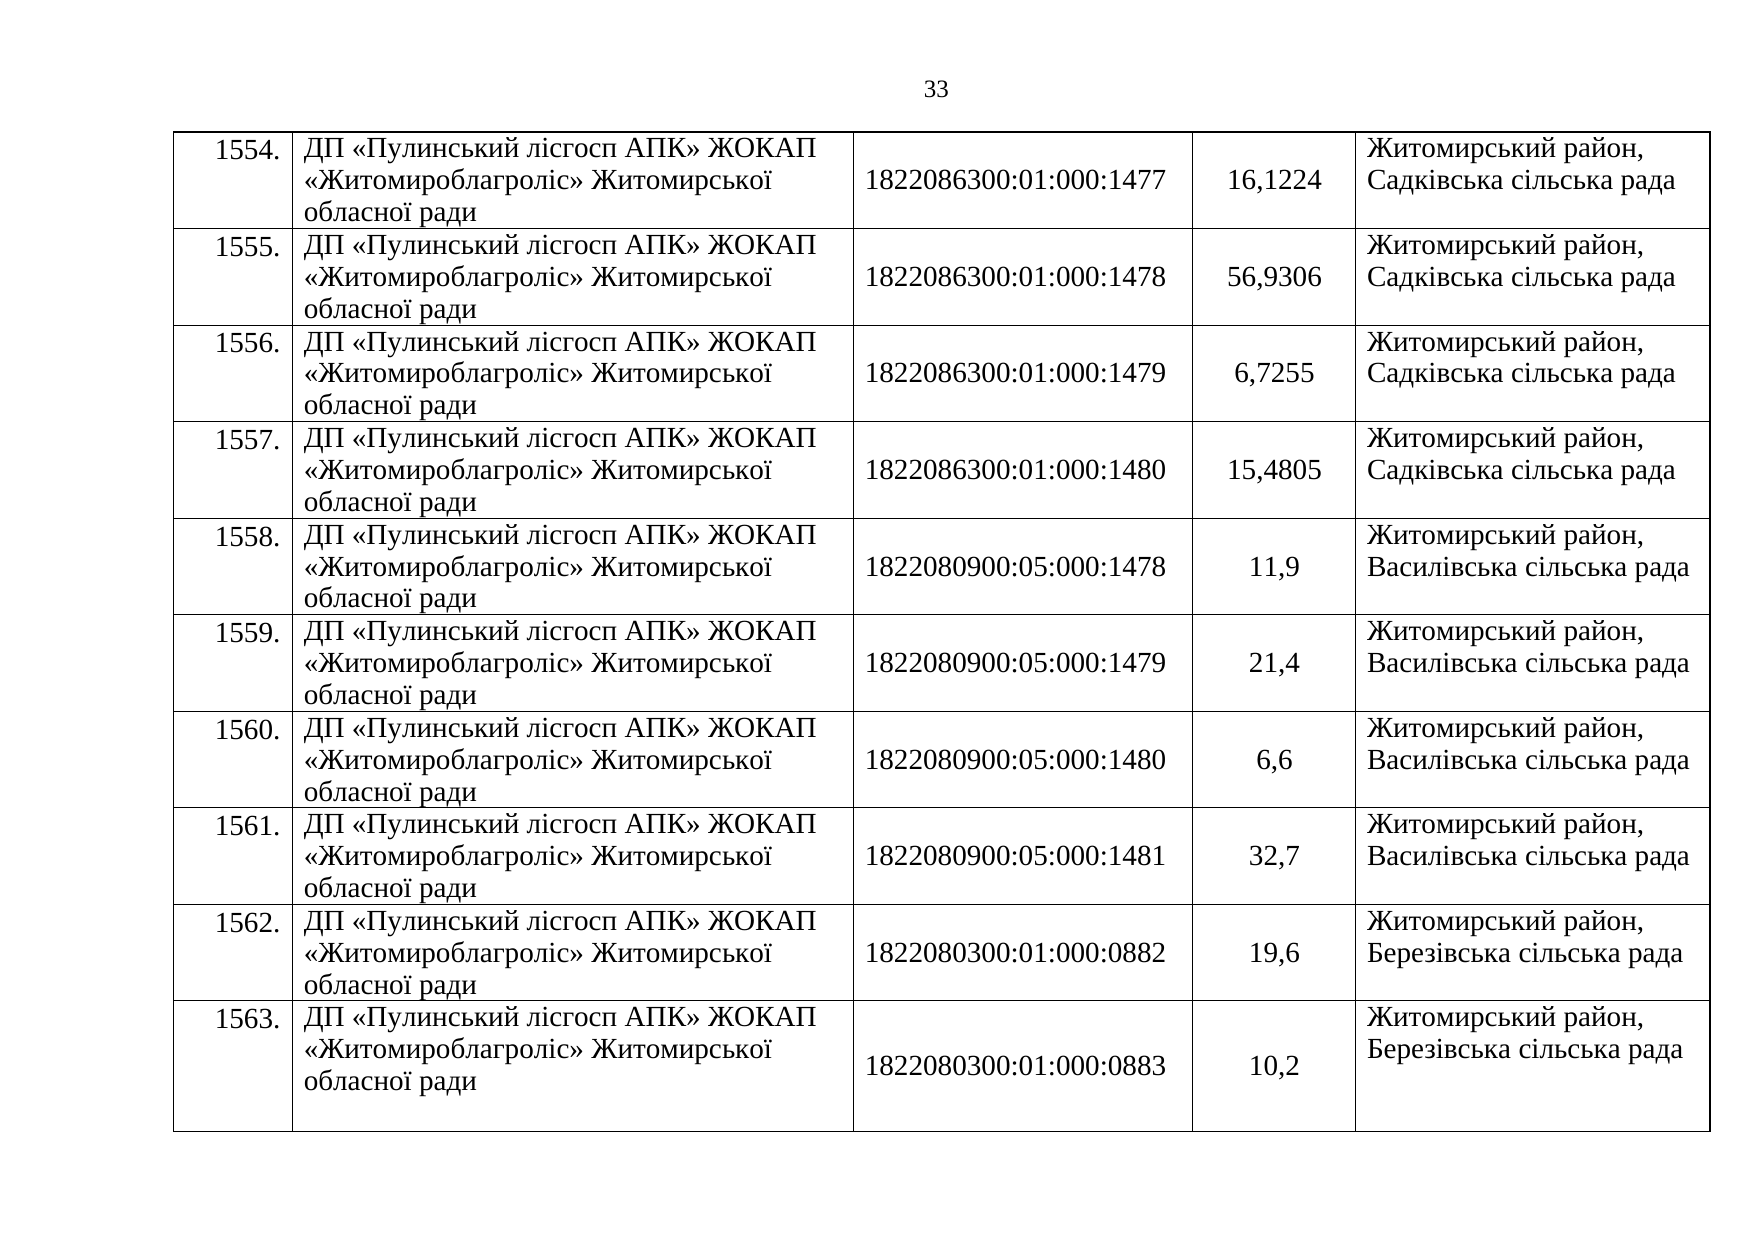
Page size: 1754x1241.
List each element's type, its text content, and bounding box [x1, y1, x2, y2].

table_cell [1356, 133, 1709, 228]
table_cell 10,2 [1193, 1001, 1355, 1131]
table_cell [174, 519, 292, 614]
table_cell 1822080900:05:000:1481 [854, 808, 1192, 904]
table_cell [174, 905, 292, 1000]
table_cell ДП «Пулинський лісгосп АПК» ЖОКАП «Житомироблагроліс» Житомирської обласної ради [293, 712, 853, 807]
table_cell Житомирський район, Березівська сільська рада [1356, 905, 1709, 1000]
table_cell 32,7 [1193, 808, 1355, 904]
table_cell ДП «Пулинський лісгосп АПК» ЖОКАП «Житомироблагроліс» Житомирської обласної ради [293, 422, 853, 518]
table_cell ДП «Пулинський лісгосп АПК» ЖОКАП «Житомироблагроліс» Житомирської обласної ради [293, 615, 853, 711]
table_cell 56,9306 [1193, 229, 1355, 324]
table_cell ДП «Пулинський лісгосп АПК» ЖОКАП «Житомироблагроліс» Житомирської обласної ради [293, 808, 853, 904]
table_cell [293, 133, 853, 228]
table_cell [174, 808, 292, 904]
table_cell Житомирський район, Садківська сільська рада [1356, 422, 1709, 518]
table_cell ДП «Пулинський лісгосп АПК» ЖОКАП «Житомироблагроліс» Житомирської обласної ради [293, 229, 853, 324]
table_cell ДП «Пулинський лісгосп АПК» ЖОКАП «Житомироблагроліс» Житомирської обласної ради [293, 905, 853, 1000]
table_cell 15,4805 [1193, 422, 1355, 518]
table_cell ДП «Пулинський лісгосп АПК» ЖОКАП «Житомироблагроліс» Житомирської обласної ради [293, 519, 853, 614]
table_cell 11,9 [1193, 519, 1355, 614]
table_cell 1822080300:01:000:0883 [854, 1001, 1192, 1131]
table_cell 1822080900:05:000:1480 [854, 712, 1192, 807]
table_cell [174, 712, 292, 807]
table_cell 21,4 [1193, 615, 1355, 711]
table_cell Житомирський район, Василівська сільська рада [1356, 808, 1709, 904]
table_cell 1822086300:01:000:1477 [854, 133, 1192, 228]
table_cell [174, 1001, 292, 1131]
table_cell 1822080300:01:000:0882 [854, 905, 1192, 1000]
table_cell 16,1224 [1193, 133, 1355, 228]
table_cell 1822086300:01:000:1479 [854, 326, 1192, 421]
table_cell 19,6 [1193, 905, 1355, 1000]
table_cell [174, 229, 292, 324]
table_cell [1356, 1001, 1709, 1131]
table_cell [174, 326, 292, 421]
table_cell Житомирський район, Василівська сільська рада [1356, 519, 1709, 614]
table_cell Житомирський район, Василівська сільська рада [1356, 615, 1709, 711]
table_cell Житомирський район, Садківська сільська рада [1356, 229, 1709, 324]
table_cell [174, 615, 292, 711]
table_cell [174, 133, 292, 228]
table_cell Житомирський район, Садківська сільська рада [1356, 326, 1709, 421]
table_cell 1822080900:05:000:1478 [854, 519, 1192, 614]
table_cell ДП «Пулинський лісгосп АПК» ЖОКАП «Житомироблагроліс» Житомирської обласної ради [293, 326, 853, 421]
table_cell [174, 422, 292, 518]
table_cell 6,6 [1193, 712, 1355, 807]
table_cell Житомирський район, Василівська сільська рада [1356, 712, 1709, 807]
table_cell 1822086300:01:000:1478 [854, 229, 1192, 324]
table_cell 1822080900:05:000:1479 [854, 615, 1192, 711]
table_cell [293, 1001, 853, 1131]
table_cell 1822086300:01:000:1480 [854, 422, 1192, 518]
table_cell 6,7255 [1193, 326, 1355, 421]
